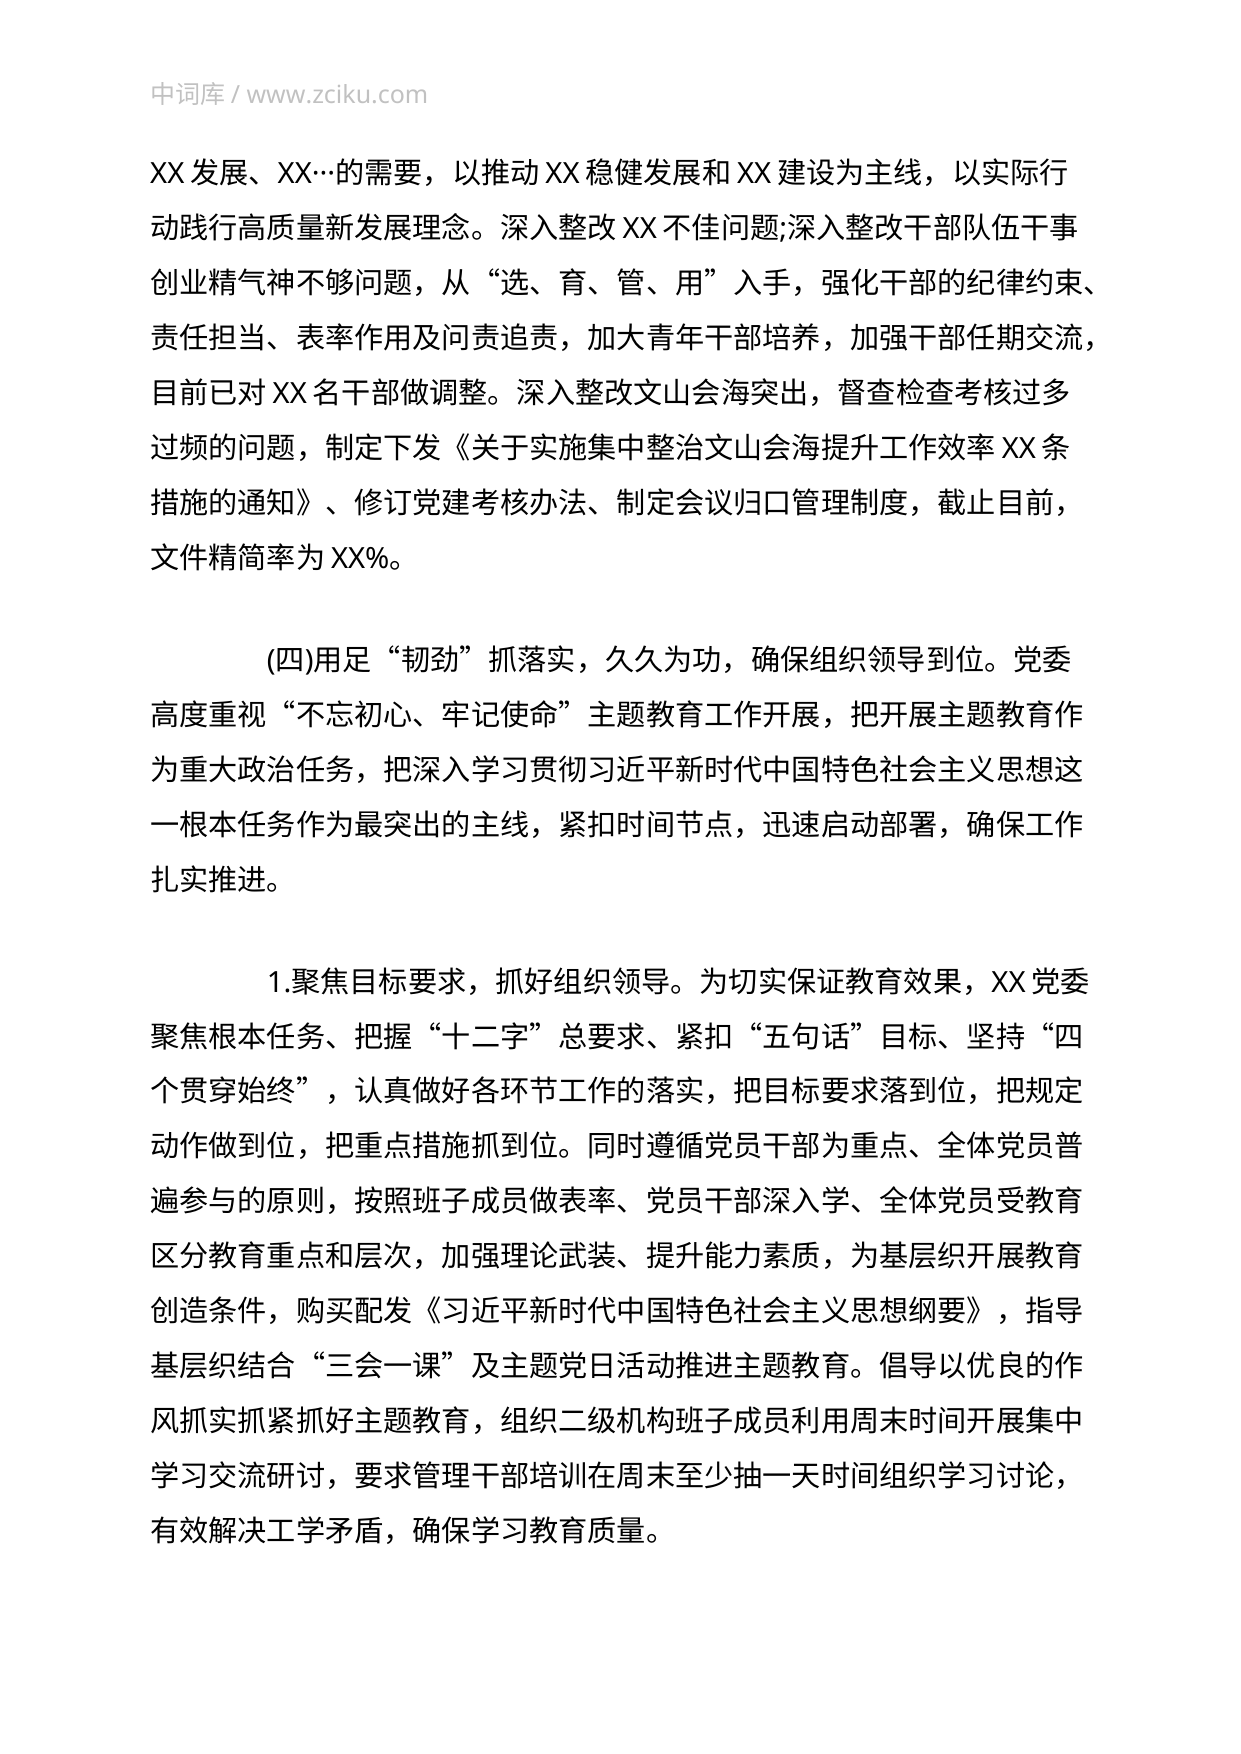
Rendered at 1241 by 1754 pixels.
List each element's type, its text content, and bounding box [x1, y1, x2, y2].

text (四)用足“韧劲”抓落实，久久为功，确保组织领导到位。党委高度重视“不忘初心、牢记使命”主题教育工作开展，把开展主题教育作为重大政治任务，把深入学习贯彻习近平新时代中国特色社会主义思想这一根本任务作为最突出的主线，紧扣时间节点，迅速启动部署，确保工作扎实推进。 [150, 637, 1090, 899]
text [150, 150, 1090, 577]
text 1.聚焦目标要求，抓好组织领导。为切实保证教育效果，XX党委聚焦根本任务、把握“十二字”总要求、紧扣“五句话”目标、坚持“四个贯穿始终”，认真做好各环节工作的落实，把目标要求落到位，把规定动作做到位，把重点措施抓到位。同时遵循党员干部为重点、全体党员普遍参与的原则，按照班子成员做表率、党员干部深入学、全体党员受教育区分教育重点和层次，加强理论武装、提升能力素质，为基层织开展教育创造条件，购买配发《习近平新时代中国特色社会主义思想纲要》，指导基层织结合“三会一课”及主题党日活动推进主题教育。倡导以优良的作风抓实抓紧抓好主题教育，组织二级机构班子成员利用周末时间开展集中学习交流研讨，要求管理干部培训在周末至少抽一天时间组织学习讨论，有效解决工学矛盾，确保学习教育质量。 [150, 958, 1090, 1549]
